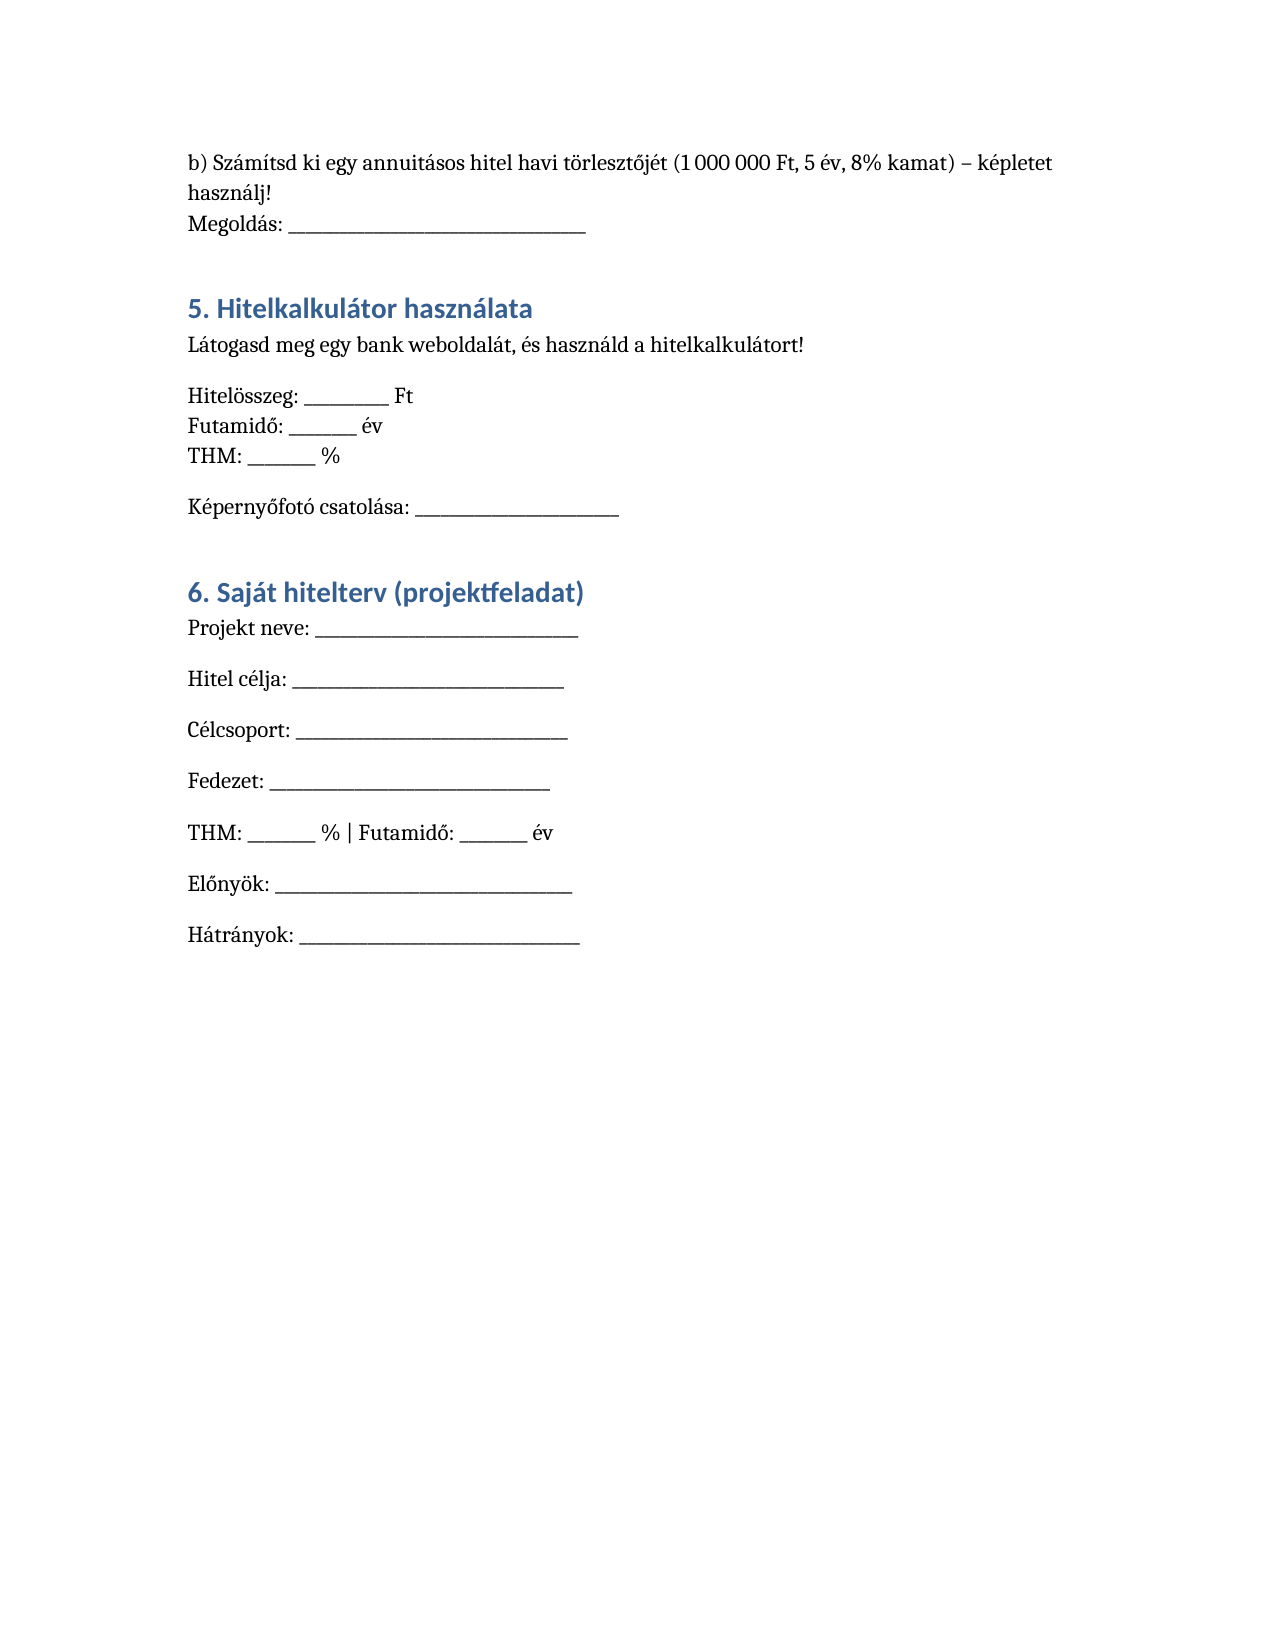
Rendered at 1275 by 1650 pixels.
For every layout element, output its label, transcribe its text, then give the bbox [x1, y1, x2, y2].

text Célcsoport: ________________________________ [187, 717, 1087, 744]
text Előnyök: ___________________________________ [187, 870, 1087, 897]
text Képernyőfotó csatolása: ________________________ [187, 494, 1087, 520]
text Fedezet: _________________________________ [187, 768, 1087, 795]
subtitle 6. Saját hitelterv (projektfeladat) [187, 574, 1087, 610]
text Projekt neve: _______________________________ [187, 615, 1087, 642]
text Látogasd meg egy bank weboldalát, és használd a hitelkalkulátort! [187, 332, 1087, 358]
text Hitelösszeg: __________ Ft Futamidő: ________ év THM: ________ % [187, 383, 1087, 469]
text b) Számítsd ki egy annuitásos hitel havi törlesztőjét (1 000 000 Ft, 5 év, 8% kamat) – képletet használj! Megoldás: ___________________________________ [187, 150, 1087, 237]
subtitle 5. Hitelkalkulátor használata [187, 291, 1087, 326]
text Hátrányok: _________________________________ [187, 921, 1087, 948]
text THM: ________ % | Futamidő: ________ év [187, 819, 1087, 846]
text Hitel célja: ________________________________ [187, 666, 1087, 693]
